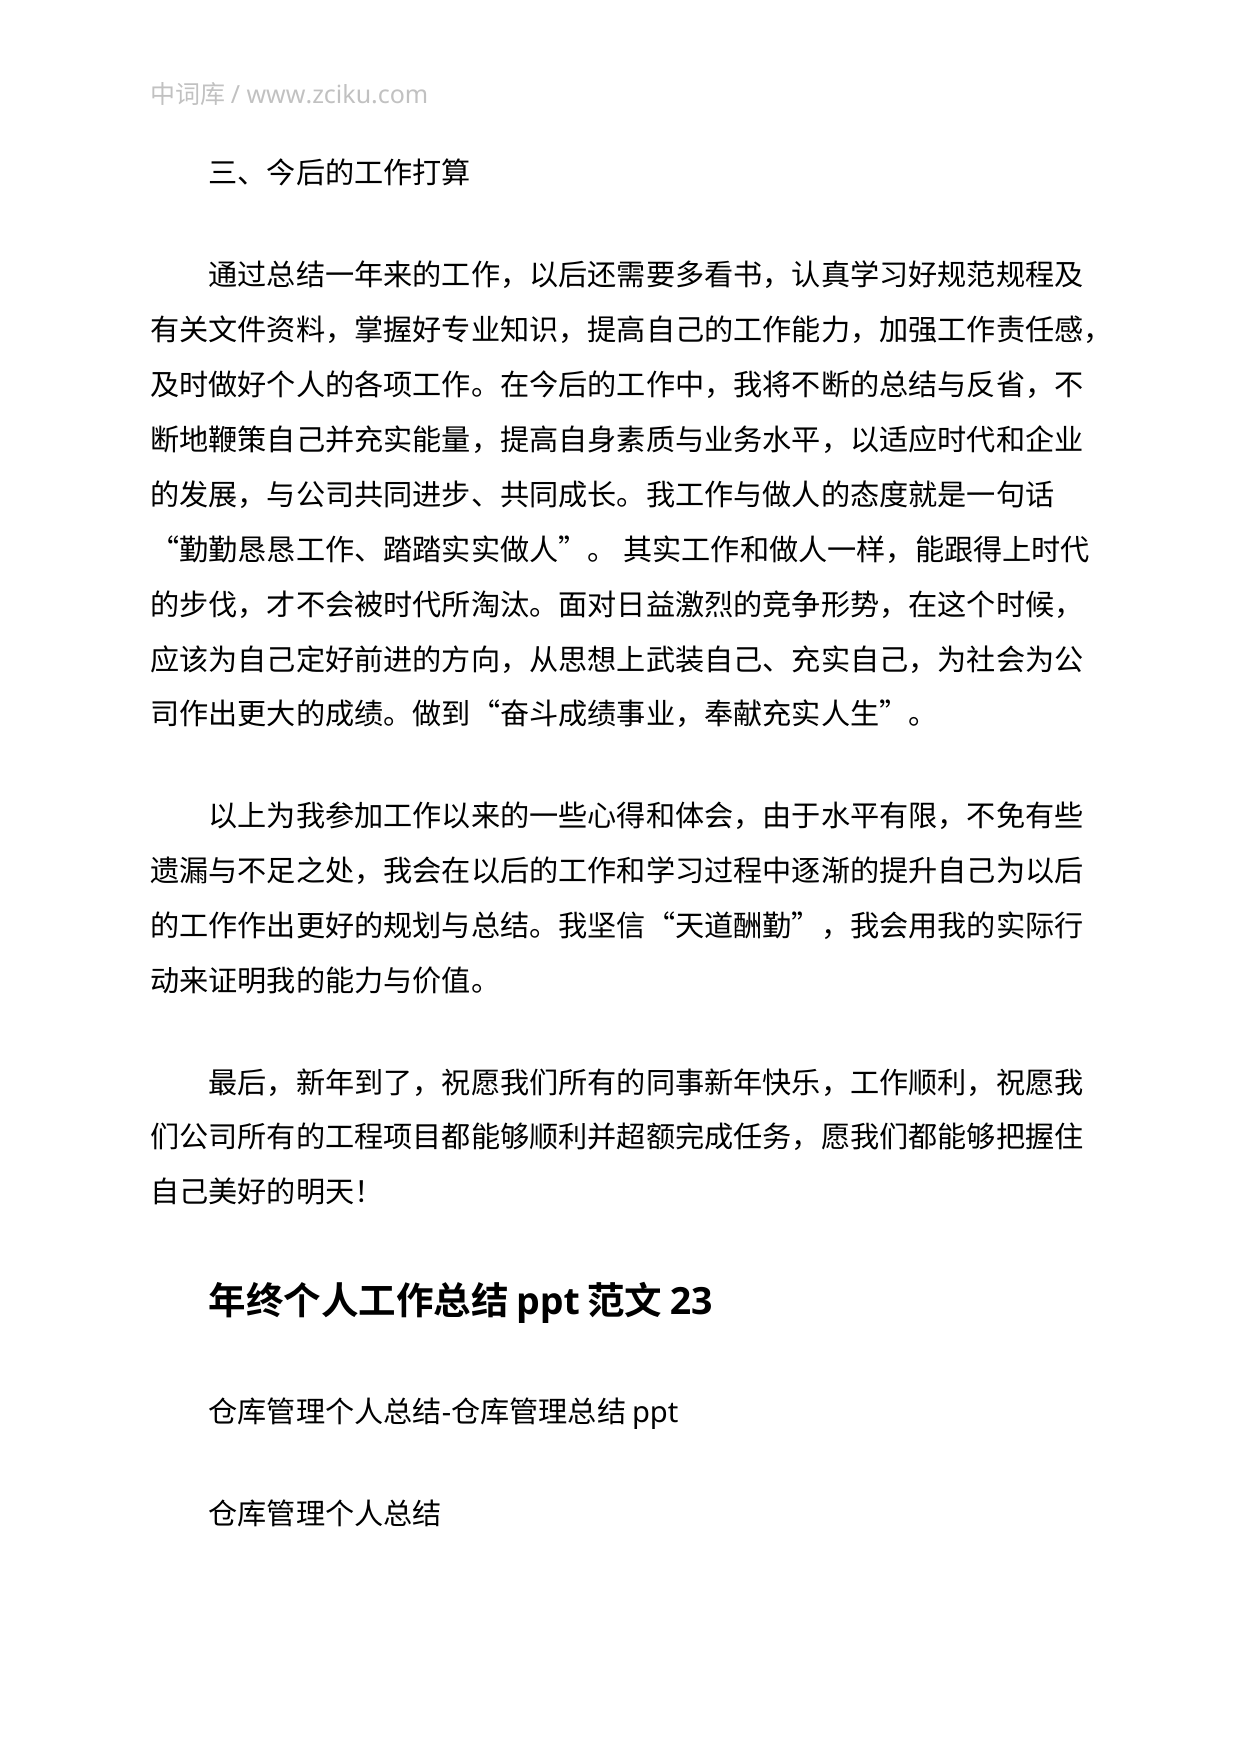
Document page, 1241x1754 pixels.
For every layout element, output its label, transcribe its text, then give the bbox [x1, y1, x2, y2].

text 仓库管理个人总结-仓库管理总结ppt [150, 1388, 1090, 1431]
text 年终个人工作总结ppt范文23 [150, 1271, 1090, 1325]
text 以上为我参加工作以来的一些心得和体会，由于水平有限，不免有些遗漏与不足之处，我会在以后的工作和学习过程中逐渐的提升自己为以后的工作作出更好的规划与总结。我坚信“天道酬勤”，我会用我的实际行动来证明我的能力与价值。 [150, 793, 1090, 1000]
text 通过总结一年来的工作，以后还需要多看书，认真学习好规范规程及有关文件资料，掌握好专业知识，提高自己的工作能力，加强工作责任感，及时做好个人的各项工作。在今后的工作中，我将不断的总结与反省，不断地鞭策自己并充实能量，提高自身素质与业务水平，以适应时代和企业的发展，与公司共同进步、共同成长。我工作与做人的态度就是一句话 “勤勤恳恳工作、踏踏实实做人”。 其实工作和做人一样，能跟得上时代的步伐，才不会被时代所淘汰。面对日益激烈的竞争形势，在这个时候，应该为自己定好前进的方向，从思想上武装自己、充实自己，为社会为公司作出更大的成绩。做到“奋斗成绩事业，奉献充实人生”。 [150, 252, 1090, 733]
text 三、今后的工作打算 [150, 150, 1090, 192]
text 仓库管理个人总结 [150, 1490, 1090, 1533]
text 最后，新年到了，祝愿我们所有的同事新年快乐，工作顺利，祝愿我们公司所有的工程项目都能够顺利并超额完成任务，愿我们都能够把握住自己美好的明天！ [150, 1059, 1090, 1211]
